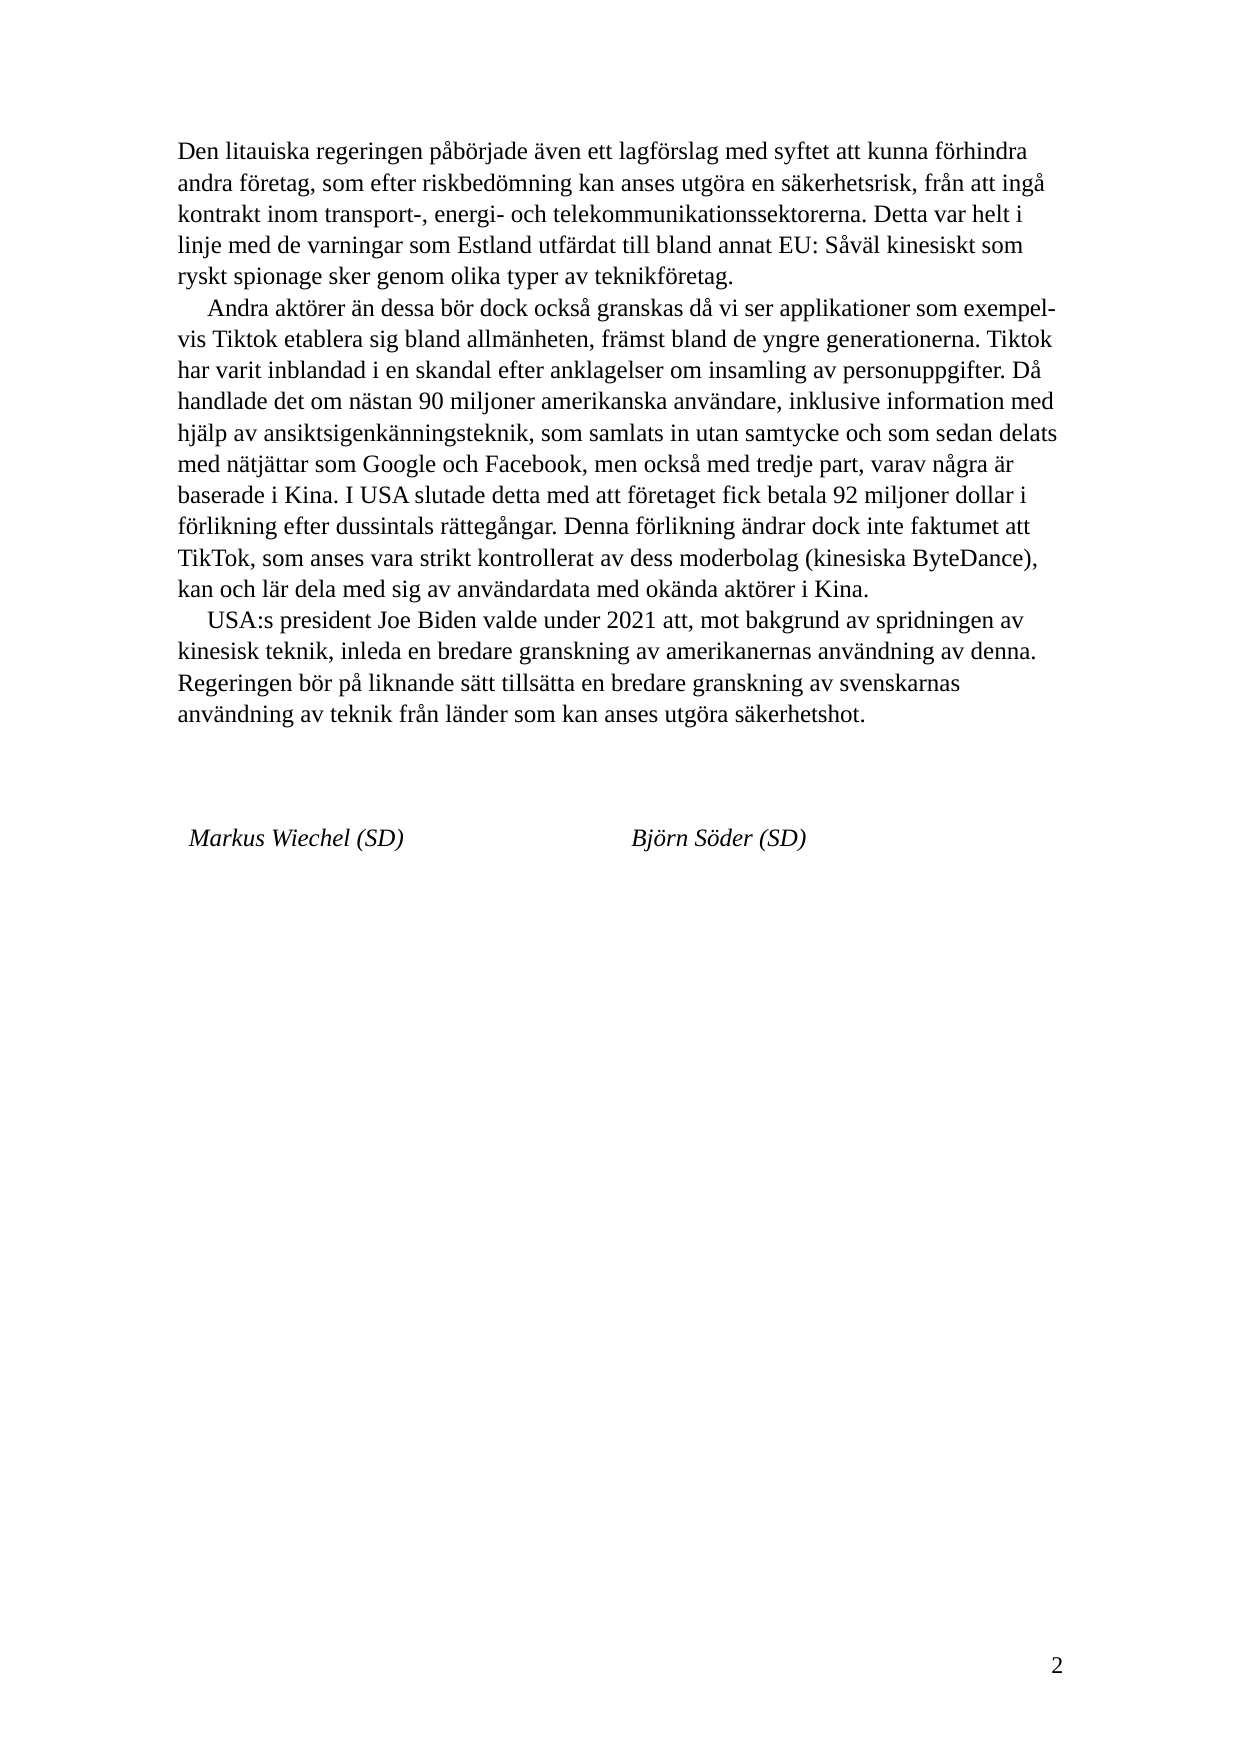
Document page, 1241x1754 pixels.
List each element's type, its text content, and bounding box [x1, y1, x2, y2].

text Andra aktörer än dessa bör dock också granskas då vi ser applikationer som exempelvis Tiktok etablera sig bland allmänheten, främst bland de yngre generationerna. Tiktok har varit inblandad i en skandal efter anklagelser om insamling av personuppgifter. Då handlade det om nästan 90 miljoner amerikanska användare, inklusive information med hjälp av ansiktsigenkänningsteknik, som samlats in utan samtycke och som sedan delats med nätjättar som Google och Facebook, men också med tredje part, varav några är baserade i Kina. I USA slutade detta med att företaget fick betala 92 miljoner dollar i förlikning efter dussintals rättegångar. Denna förlikning ändrar dock inte faktumet att TikTok, som anses vara strikt kontrollerat av dess moderbolag (kinesiska ByteDance), kan och lär dela med sig av användardata med okända aktörer i Kina. [177, 290, 1063, 603]
text USA:s president Joe Biden valde under 2021 att, mot bakgrund av spridningen av kinesisk teknik, inleda en bredare granskning av amerikanernas användning av denna. Regeringen bör på liknande sätt tillsätta en bredare granskning av svenskarnas användning av teknik från länder som kan anses utgöra säkerhetshot. [177, 603, 1063, 728]
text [177, 134, 1063, 290]
table_header Björn Söder (SD) [620, 790, 1063, 859]
table_header Markus Wiechel (SD) [177, 790, 620, 859]
